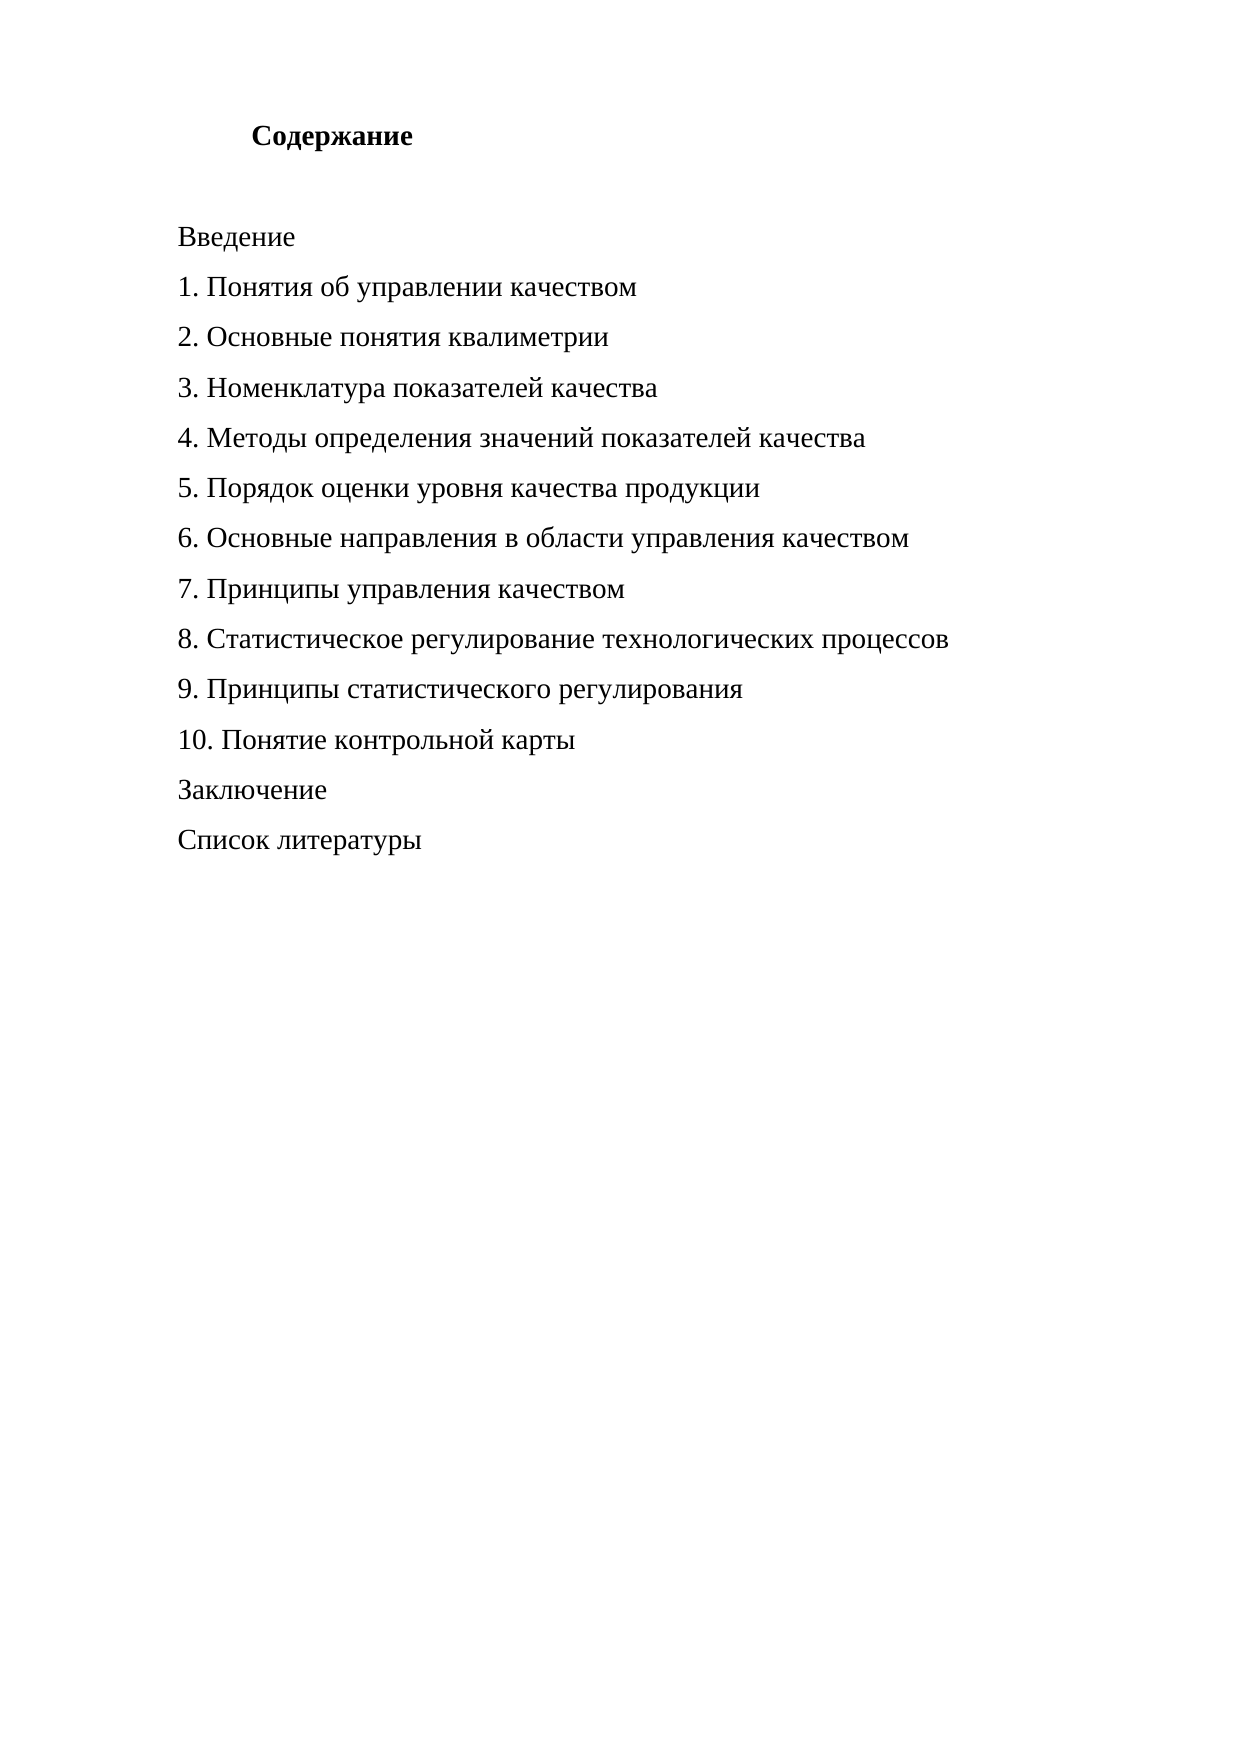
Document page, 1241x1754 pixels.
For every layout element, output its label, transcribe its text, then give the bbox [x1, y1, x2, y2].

text 9. Принципы статистического регулирования [177, 672, 1152, 705]
text 7. Принципы управления качеством [177, 571, 1152, 604]
text Заключение [177, 772, 1152, 806]
text 1. Понятия об управлении качеством [177, 269, 1152, 303]
text Содержание [177, 118, 1152, 152]
text 3. Номенклатура показателей качества [177, 370, 1152, 403]
text 10. Понятие контрольной карты [177, 722, 1152, 755]
text Список литературы [177, 822, 1152, 856]
text 8. Статистическое регулирование технологических процессов [177, 621, 1152, 655]
text 5. Порядок оценки уровня качества продукции [177, 470, 1152, 504]
text 6. Основные направления в области управления качеством [177, 521, 1152, 554]
text Введение [177, 219, 1152, 252]
text 4. Методы определения значений показателей качества [177, 420, 1152, 453]
text 2. Основные понятия квалиметрии [177, 319, 1152, 353]
